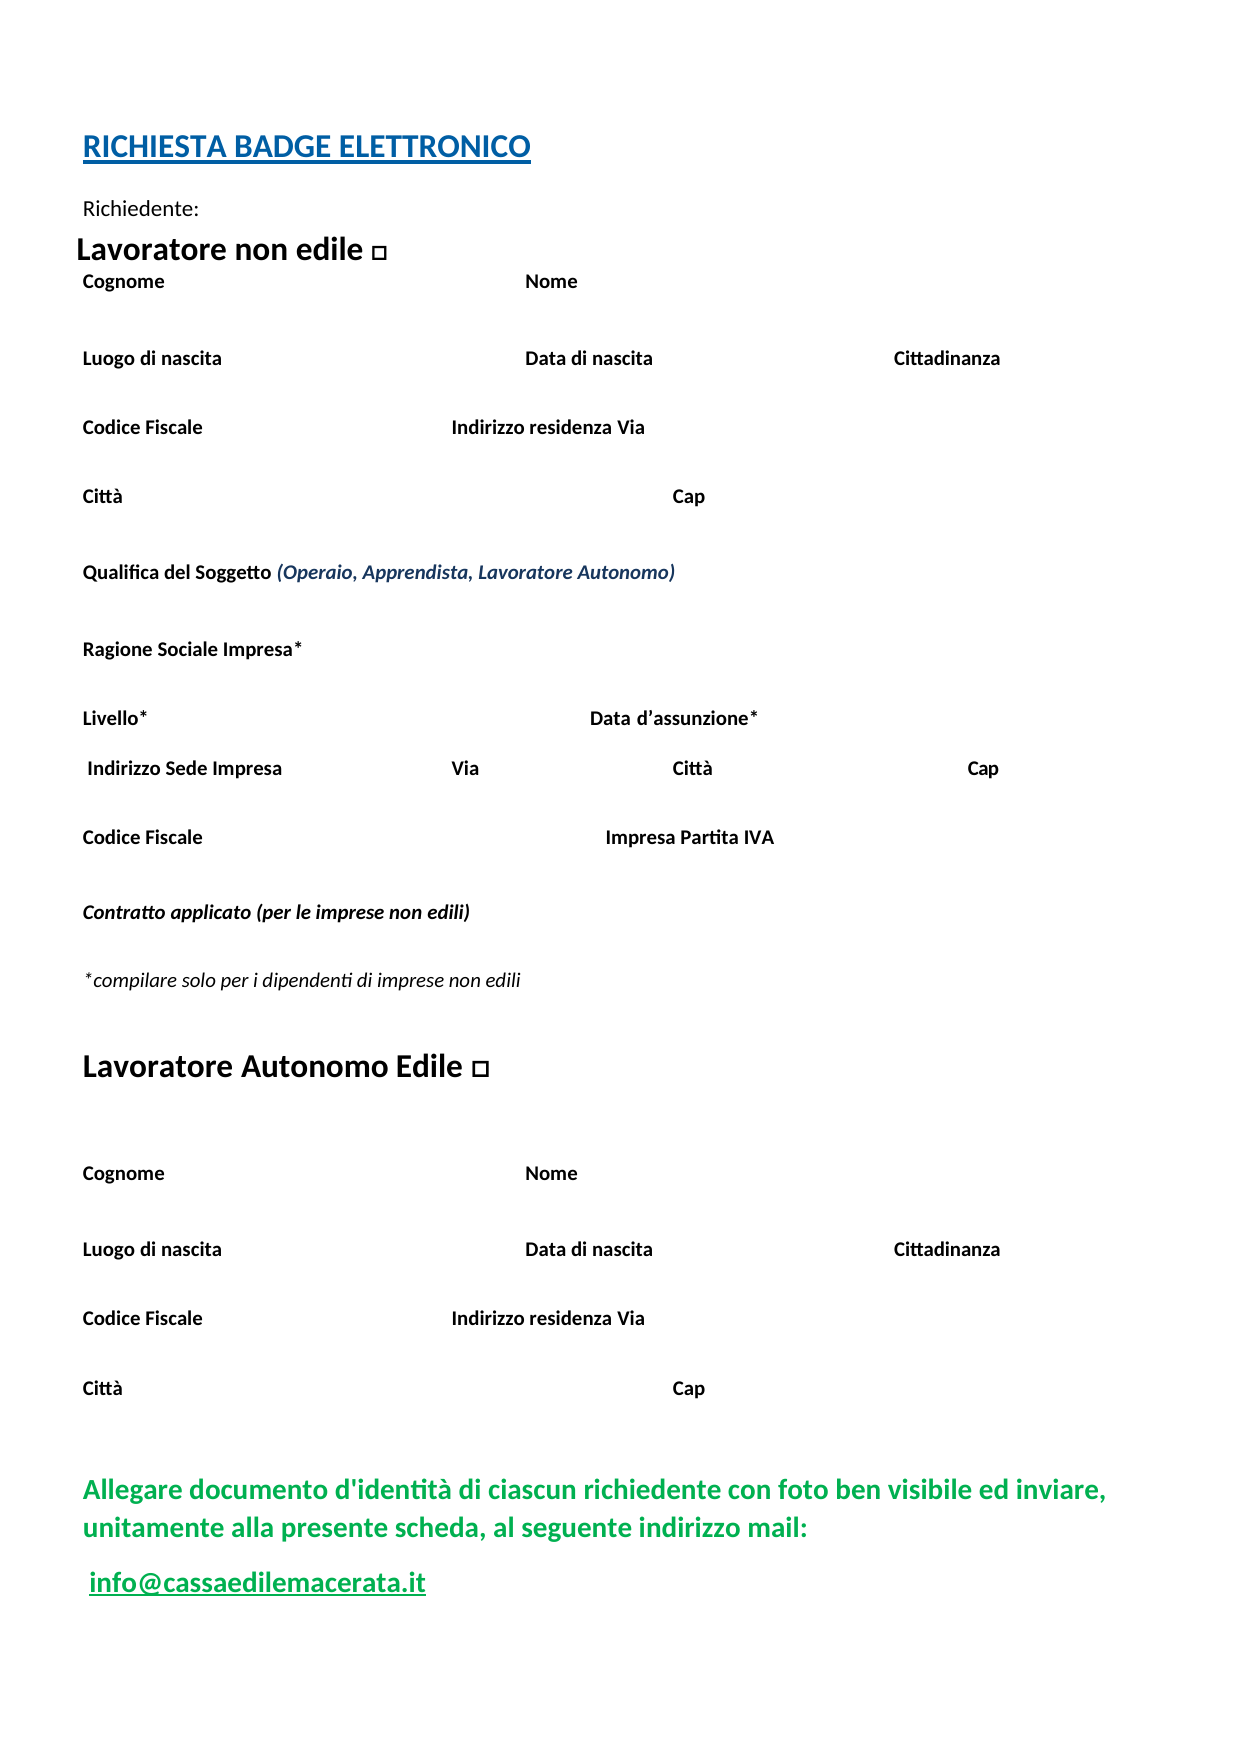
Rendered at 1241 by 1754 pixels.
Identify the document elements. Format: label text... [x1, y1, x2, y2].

text Allegare documento d'identità di ciascun richiedente con foto ben visibile ed inviare, unitamente alla presente scheda, al seguente indirizzo mail: [83, 1471, 1109, 1545]
text Indirizzo Sede Impresa Via Città Cap Codice Fiscale Impresa Partita IVA [83, 756, 1014, 850]
text Lavoratore Autonomo Edile □ [83, 1045, 1190, 1086]
text Contratto applicato (per le imprese non edili) [83, 899, 1190, 924]
text Livello* Data d’assunzione* [83, 705, 1190, 730]
text Cognome Nome [83, 1160, 1190, 1186]
text RICHIESTA BADGE ELETTRONICO [83, 126, 1190, 166]
text Città Cap [83, 1375, 1190, 1400]
text Città Cap [83, 483, 1190, 508]
text Cognome Nome [83, 269, 1190, 294]
text Luogo di nascita Data di nascita Cittadinanza Codice Fiscale Indirizzo residenza Via [83, 1237, 1046, 1331]
text Ragione Sociale Impresa* [83, 636, 1014, 661]
text *compilare solo per i dipendenti di imprese non edili [83, 967, 1190, 992]
text Qualifica del Soggetto (Operaio, Apprendista, Lavoratore Autonomo) [83, 559, 1190, 585]
text Lavoratore non edile □ [71, 228, 1190, 269]
text Luogo di nascita Data di nascita Cittadinanza Codice Fiscale Indirizzo residenza Via [83, 345, 1046, 439]
text Richiedente: [83, 194, 1190, 222]
text info@cassaedilemacerata.it [89, 1564, 1190, 1600]
